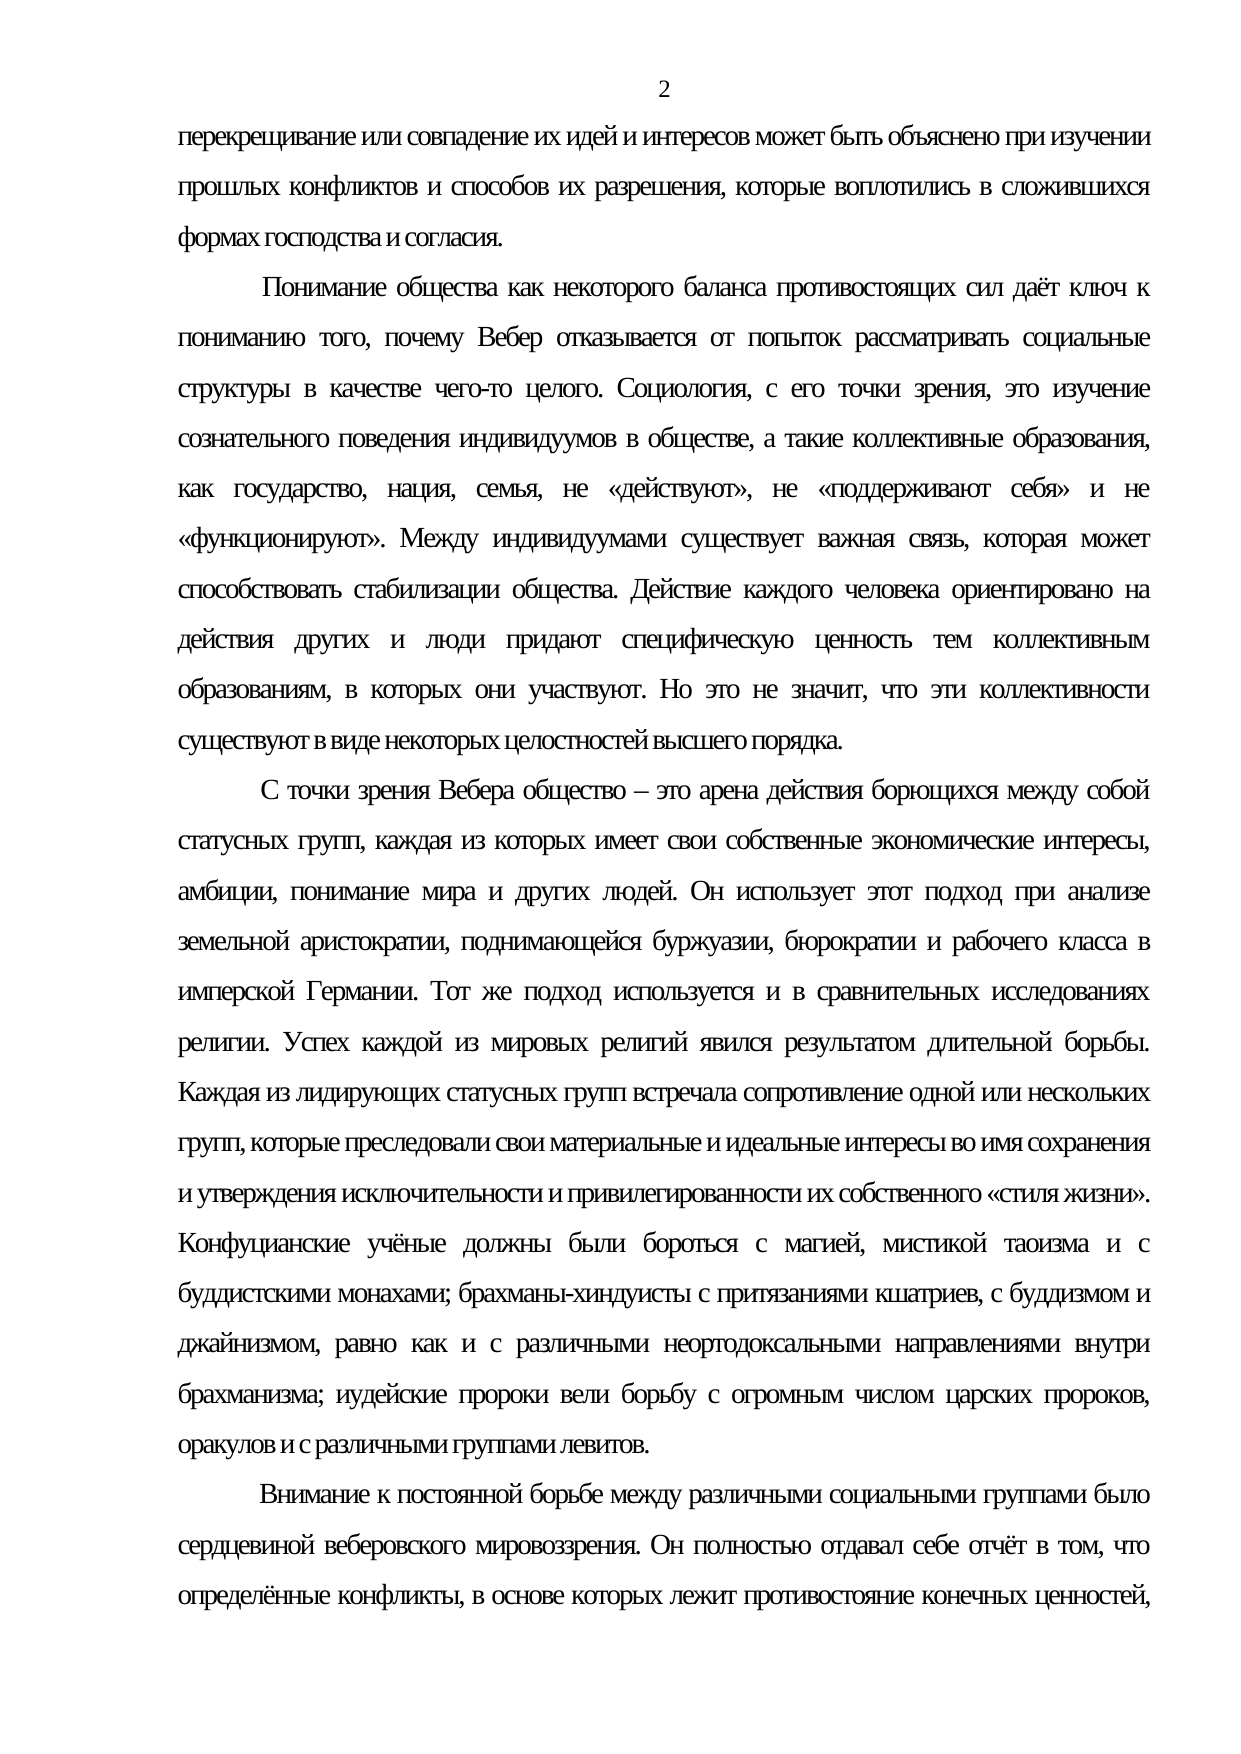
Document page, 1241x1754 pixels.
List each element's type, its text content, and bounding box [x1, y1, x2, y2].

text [177, 118, 1152, 252]
text Понимание общества как некоторого баланса противостоящих сил даёт ключ к пониманию того, почему Вебер отказывается от попыток рассматривать социальные структуры в качестве чего-то целого. Социология, с его точки зрения, это изучение сознательного поведения индивидуумов в обществе, а такие коллективные образования, как государство, нация, семья, не «действуют», не «поддерживают себя» и не «функционируют». Между индивидуумами существует важная связь, которая может способствовать стабилизации общества. Действие каждого человека ориентировано на действия других и люди придают специфическую ценность тем коллективным образованиям, в которых они участвуют. Но это не значит, что эти коллективности существуют в виде некоторых целостностей высшего порядка. [177, 269, 1152, 755]
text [177, 1477, 1152, 1611]
text С точки зрения Вебера общество – это арена действия борющихся между собой статусных групп, каждая из которых имеет свои собственные экономические интересы, амбиции, понимание мира и других людей. Он использует этот подход при анализе земельной аристократии, поднимающейся буржуазии, бюрократии и рабочего класса в имперской Германии. Тот же подход используется и в сравнительных исследованиях религии. Успех каждой из мировых религий явился результатом длительной борьбы. Каждая из лидирующих статусных групп встречала сопротивление одной или нескольких групп, которые преследовали свои материальные и идеальные интересы во имя сохранения и утверждения исключительности и привилегированности их собственного «стиля жизни». Конфуцианские учёные должны были бороться с магией, мистикой таоизма и с буддистскими монахами; брахманы-хиндуисты с притязаниями кшатриев, с буддизмом и джайнизмом, равно как и с различными неортодоксальными направлениями внутри брахманизма; иудейские пророки вели борьбу с огромным числом царских пророков, оракулов и с различными группами левитов. [177, 772, 1152, 1460]
